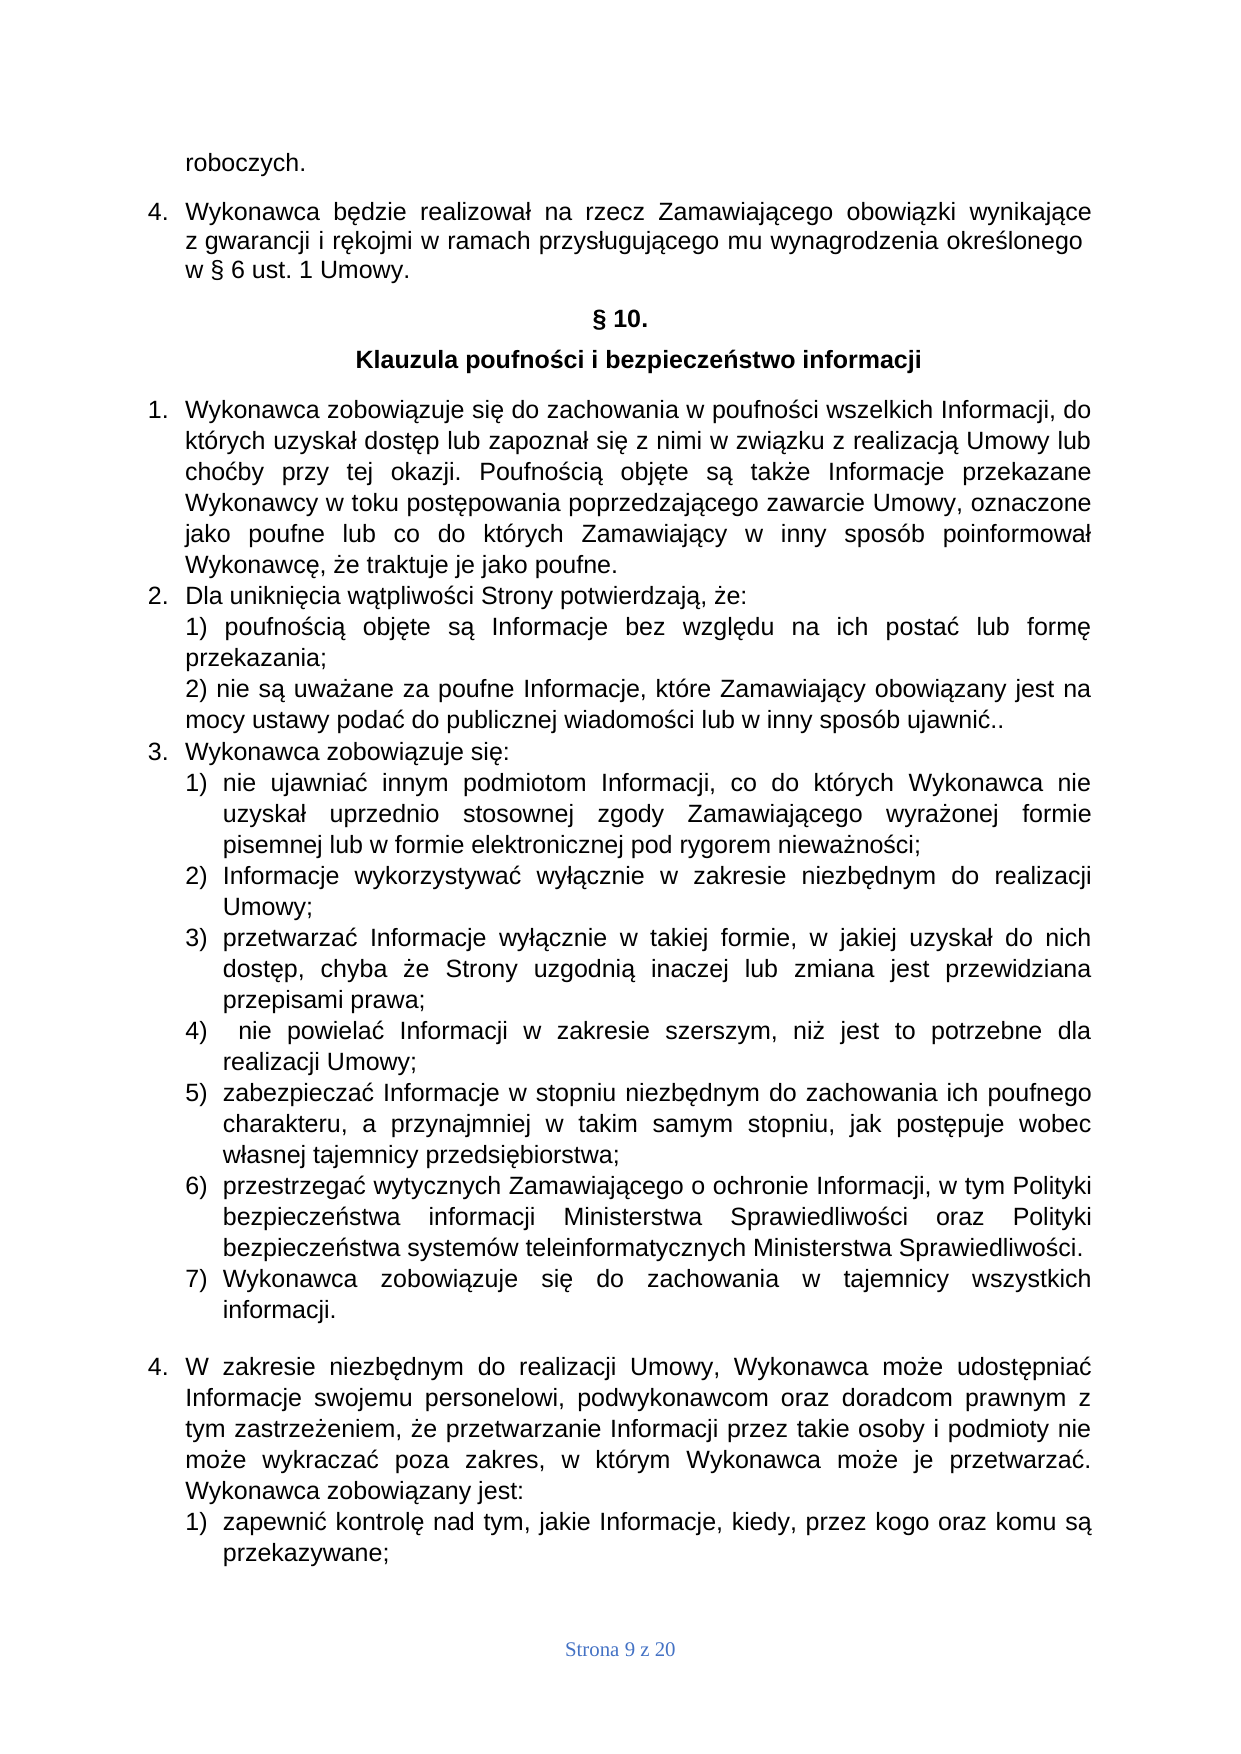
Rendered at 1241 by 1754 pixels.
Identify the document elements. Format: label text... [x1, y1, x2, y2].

list Wykonawca zobowiązuje się do zachowania w poufności wszelkich Informacji, do których uzyskał dostęp lub zapoznał się z nimi w związku z realizacją Umowy lub choćby przy tej okazji. Poufnością objęte są także Informacje przekazane Wykonawcy w toku postępowania poprzedzającego zawarcie Umowy, oznaczone jako poufne lub co do których Zamawiający w inny sposób poinformował Wykonawcę, że traktuje je jako poufne. [148, 395, 1093, 579]
list Informacje wykorzystywać wyłącznie w zakresie niezbędnym do realizacji Umowy; [185, 861, 1093, 921]
list nie powielać Informacji w zakresie szerszym, niż jest to potrzebne dla realizacji Umowy; [185, 1016, 1093, 1076]
text Klauzula poufności i bezpieczeństwo informacji [185, 346, 1093, 374]
list W zakresie niezbędnym do realizacji Umowy, Wykonawca może udostępniać Informacje swojemu personelowi, podwykonawcom oraz doradcom prawnym z tym zastrzeżeniem, że przetwarzanie Informacji przez takie osoby i podmioty nie może wykraczać poza zakres, w którym Wykonawca może je przetwarzać. Wykonawca zobowiązany jest: [148, 1352, 1093, 1505]
list Wykonawca zobowiązuje się: [148, 737, 1093, 765]
list przestrzegać wytycznych Zamawiającego o ochronie Informacji, w tym Polityki bezpieczeństwa informacji Ministerstwa Sprawiedliwości oraz Polityki bezpieczeństwa systemów teleinformatycznych Ministerstwa Sprawiedliwości. [185, 1171, 1093, 1262]
list nie ujawniać innym podmiotom Informacji, co do których Wykonawca nie uzyskał uprzednio stosownej zgody Zamawiającego wyrażonej formie pisemnej lub w formie elektronicznej pod rygorem nieważności; [185, 768, 1093, 858]
list Dla uniknięcia wątpliwości Strony potwierdzają, że: [148, 581, 1093, 610]
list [148, 148, 1093, 176]
list przetwarzać Informacje wyłącznie w takiej formie, w jakiej uzyskał do nich dostęp, chyba że Strony uzgodnią inaczej lub zmiana jest przewidziana przepisami prawa; [185, 923, 1093, 1014]
text 1) poufnością objęte są Informacje bez względu na ich postać lub formę przekazania; [185, 612, 1093, 672]
list zabezpieczać Informacje w stopniu niezbędnym do zachowania ich poufnego charakteru, a przynajmniej w takim samym stopniu, jak postępuje wobec własnej tajemnicy przedsiębiorstwa; [185, 1078, 1093, 1169]
text 2) nie są uważane za poufne Informacje, które Zamawiający obowiązany jest na mocy ustawy podać do publicznej wiadomości lub w inny sposób ujawnić.. [185, 674, 1093, 734]
list zapewnić kontrolę nad tym, jakie Informacje, kiedy, przez kogo oraz komu są przekazywane; [185, 1507, 1093, 1567]
text § 10. [148, 304, 1093, 333]
list Wykonawca zobowiązuje się do zachowania w tajemnicy wszystkich informacji. [185, 1264, 1093, 1350]
list Wykonawca będzie realizował na rzecz Zamawiającego obowiązki wynikające z gwarancji i rękojmi w ramach przysługującego mu wynagrodzenia określonego w § 6 ust. 1 Umowy. [148, 197, 1093, 283]
